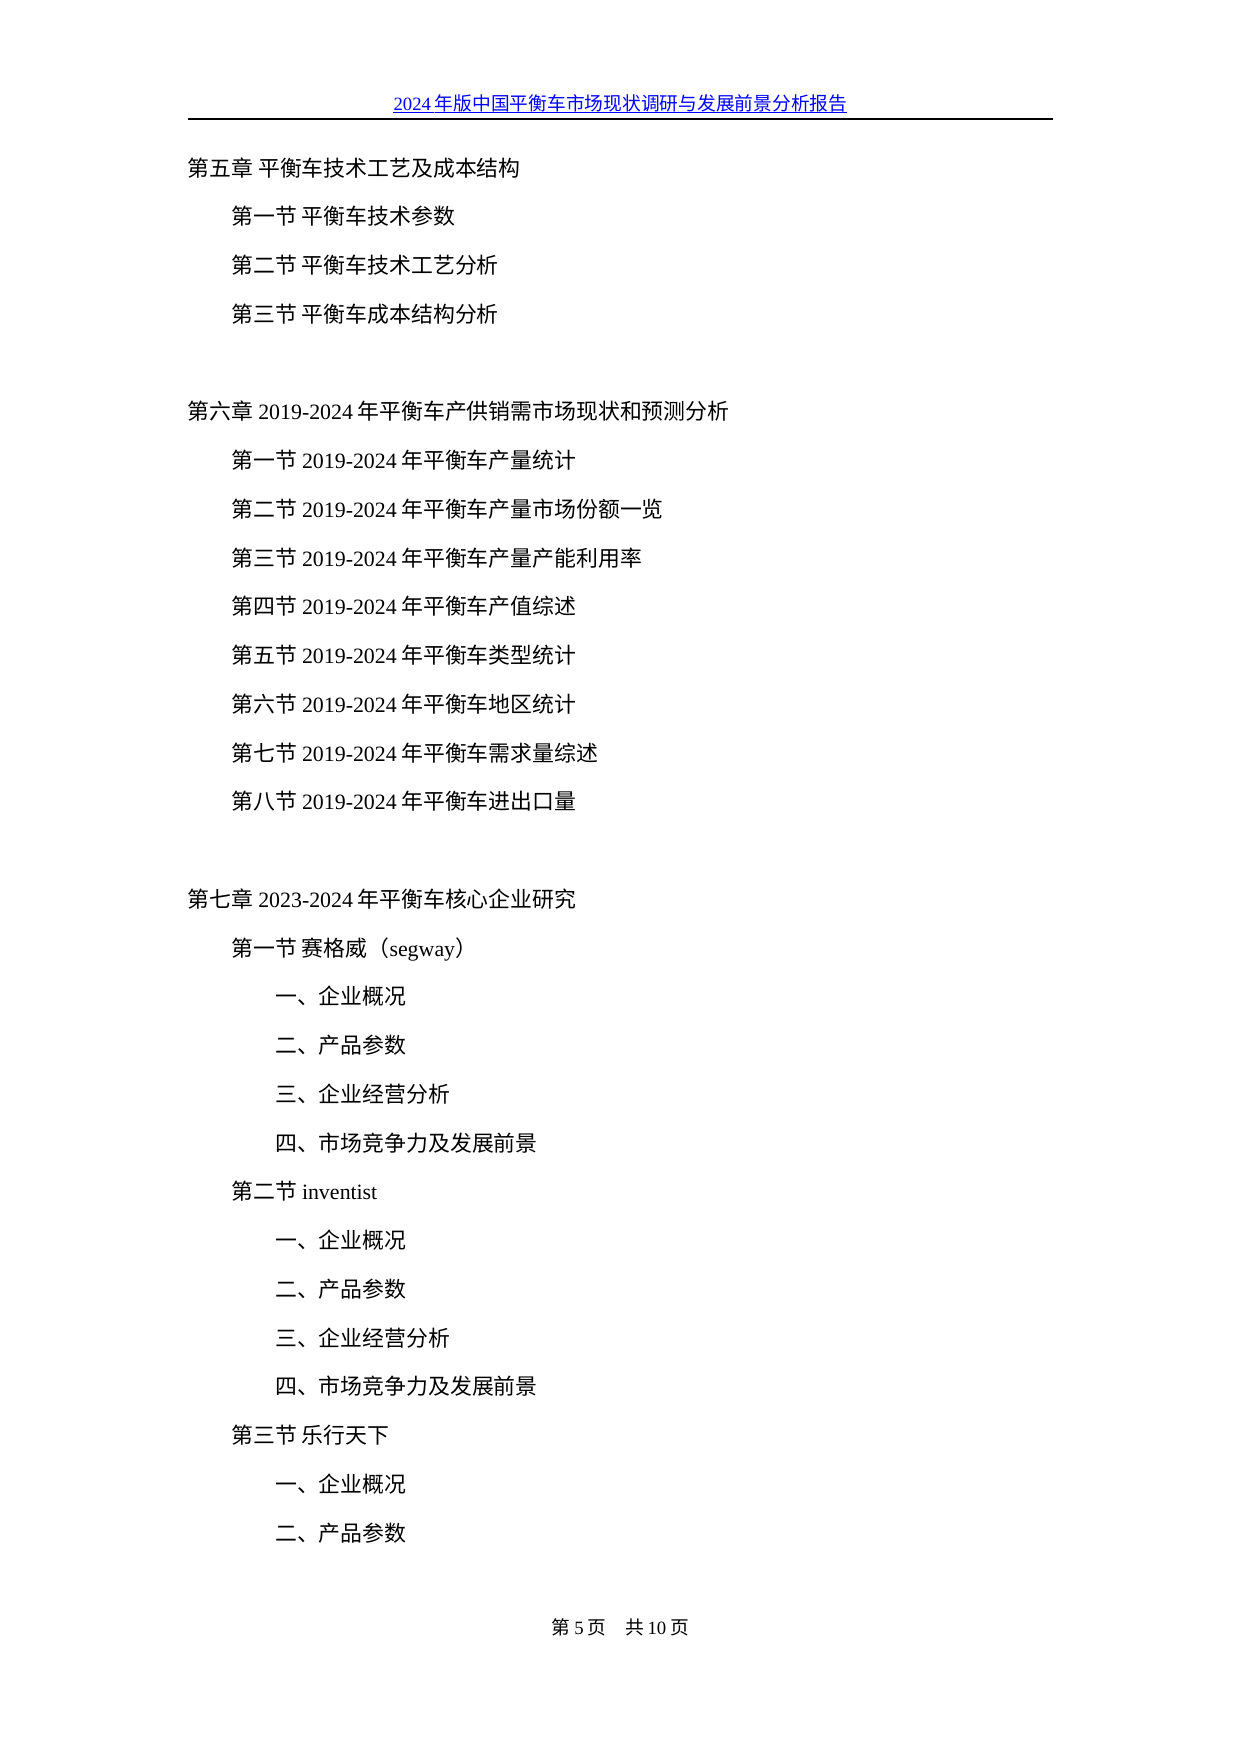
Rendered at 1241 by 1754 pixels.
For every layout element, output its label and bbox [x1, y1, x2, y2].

text [187, 150, 1053, 1548]
